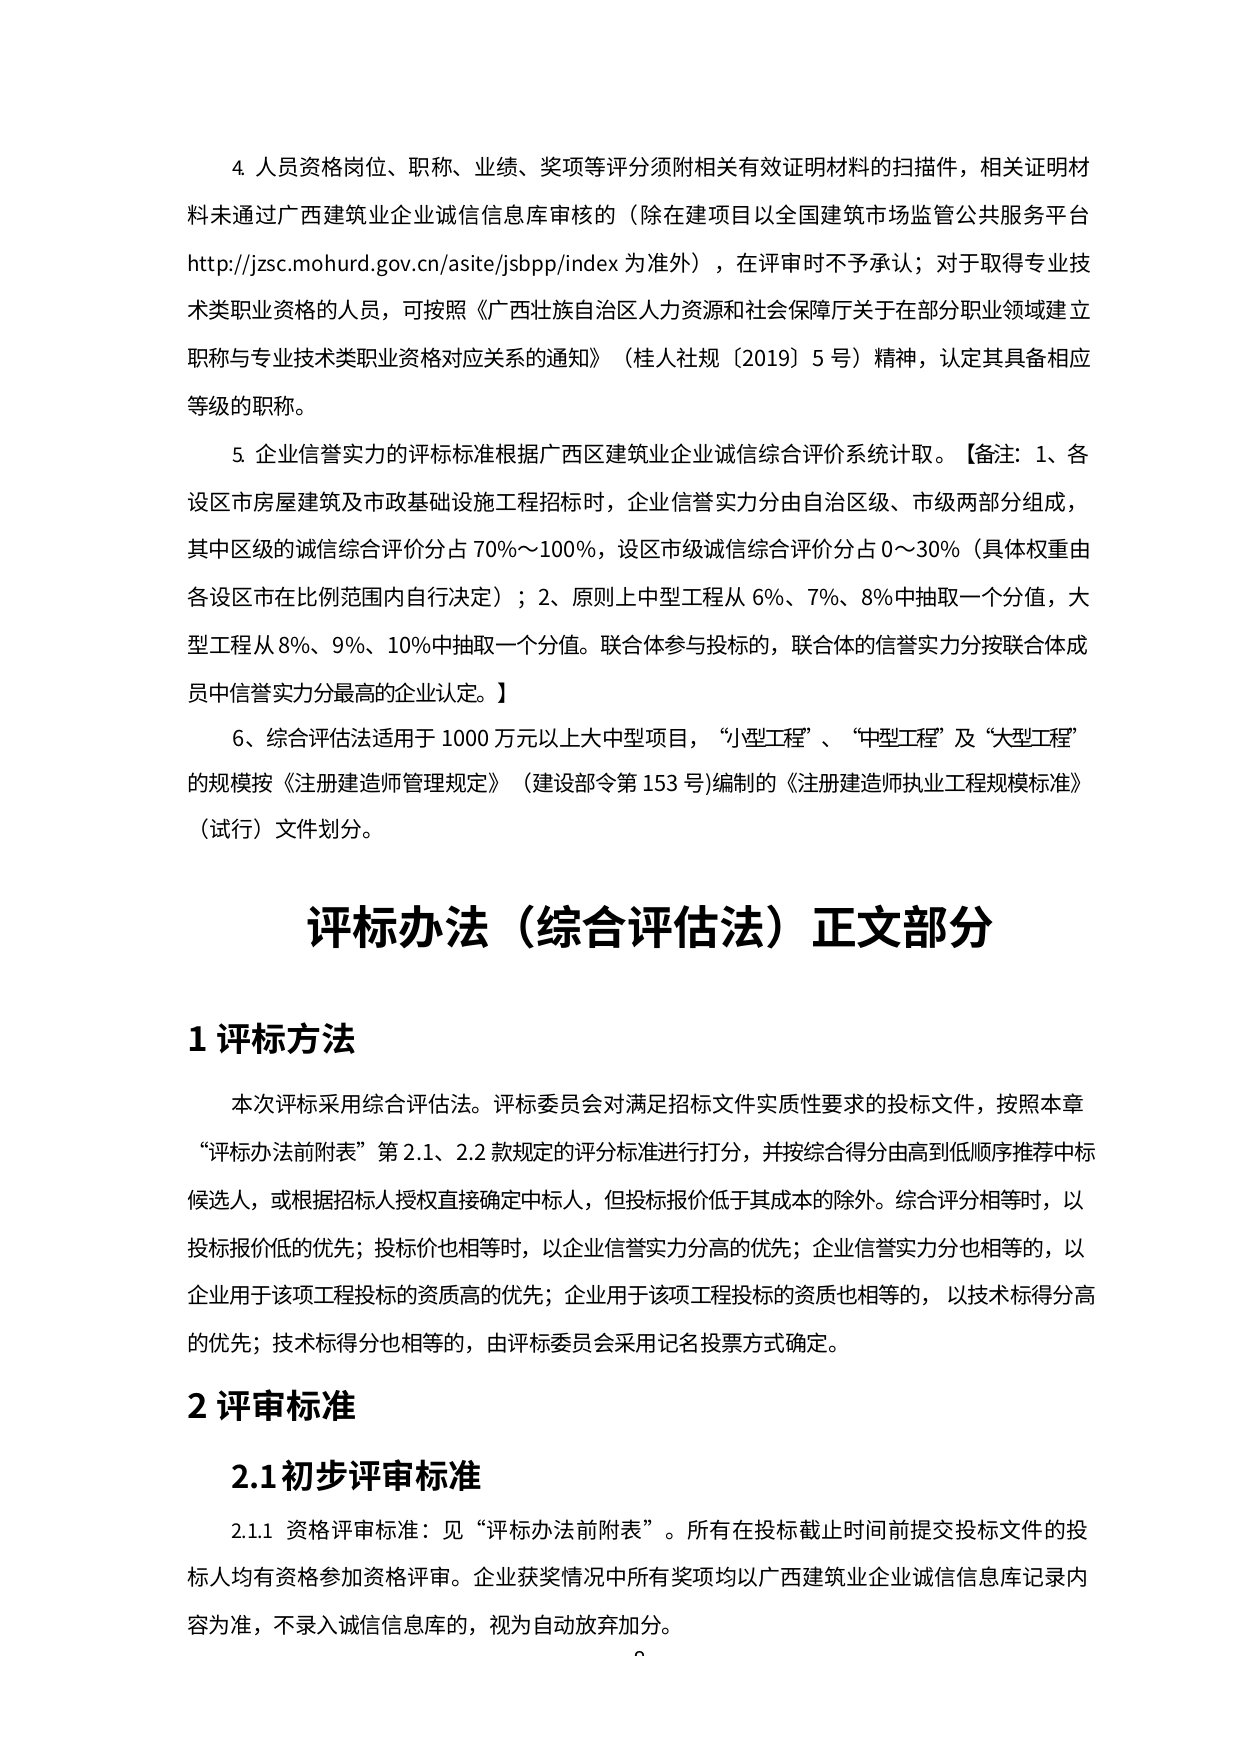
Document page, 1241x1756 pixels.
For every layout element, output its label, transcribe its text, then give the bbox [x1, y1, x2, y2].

text 6、综合评估法适用于 1000 万元以上大中型项目，“小型工程”、“中型工程”及“大型工程” [233, 724, 1211, 752]
list 企业信誉实力的评标标准根据广西区建筑业企业诚信综合评价系统计取。【备注：1、各设区市房屋建筑及市政基础设施工程招标时，企业信誉实力分由自治区级、市级两部分组成， 其中区级的诚信综合评价分占 70%～100%，设区市级诚信综合评价分占 0～30%（具体权重由各设区市在比例范围内自行决定）；2、原则上中型工程从 6%、7%、8%中抽取一个分值，大型工程从 8%、9%、10%中抽取一个分值。联合体参与投标的，联合体的信誉实力分按联合体成员中信誉实力分最高的企业认定。】 [187, 437, 1091, 708]
text （试行）文件划分。 [187, 812, 1211, 844]
text 本次评标采用综合评估法。评标委员会对满足招标文件实质性要求的投标文件，按照本章“评标办法前附表”第 2.1、2.2 款规定的评分标准进行打分，并按综合得分由高到低顺序推荐中标候选人，或根据招标人授权直接确定中标人，但投标报价低于其成本的除外。综合评分相等时，以投标报价低的优先；投标价也相等时，以企业信誉实力分高的优先；企业信誉实力分也相等的，以企业用于该项工程投标的资质高的优先；企业用于该项工程投标的资质也相等的， 以技术标得分高的优先；技术标得分也相等的，由评标委员会采用记名投票方式确定。 [187, 1087, 1102, 1358]
list 资格评审标准：见“评标办法前附表”。所有在投标截止时间前提交投标文件的投标人均有资格参加资格评审。企业获奖情况中所有奖项均以广西建筑业企业诚信信息库记录内容为准，不录入诚信信息库的，视为自动放弃加分。 [187, 1513, 1091, 1640]
subtitle 1 评标方法 [187, 1004, 1211, 1063]
list 初步评审标准 [231, 1450, 1211, 1498]
subtitle 2 评审标准 [187, 1374, 1211, 1430]
list 人员资格岗位、职称、业绩、奖项等评分须附相关有效证明材料的扫描件，相关证明材料未通过广西建筑业企业诚信信息库审核的（除在建项目以全国建筑市场监管公共服务平台http://jzsc.mohurd.gov.cn/asite/jsbpp/index 为准外），在评审时不予承认；对于取得专业技术类职业资格的人员，可按照《广西壮族自治区人力资源和社会保障厅关于在部分职业领域建立职称与专业技术类职业资格对应关系的通知》（桂人社规〔2019〕5 号）精神，认定其具备相应等级的职称。 [187, 150, 1091, 421]
subtitle 评标办法（综合评估法）正文部分 [148, 888, 1153, 958]
text 的规模按《注册建造师管理规定》（建设部令第 153 号)编制的《注册建造师执业工程规模标准》 [187, 766, 1211, 798]
